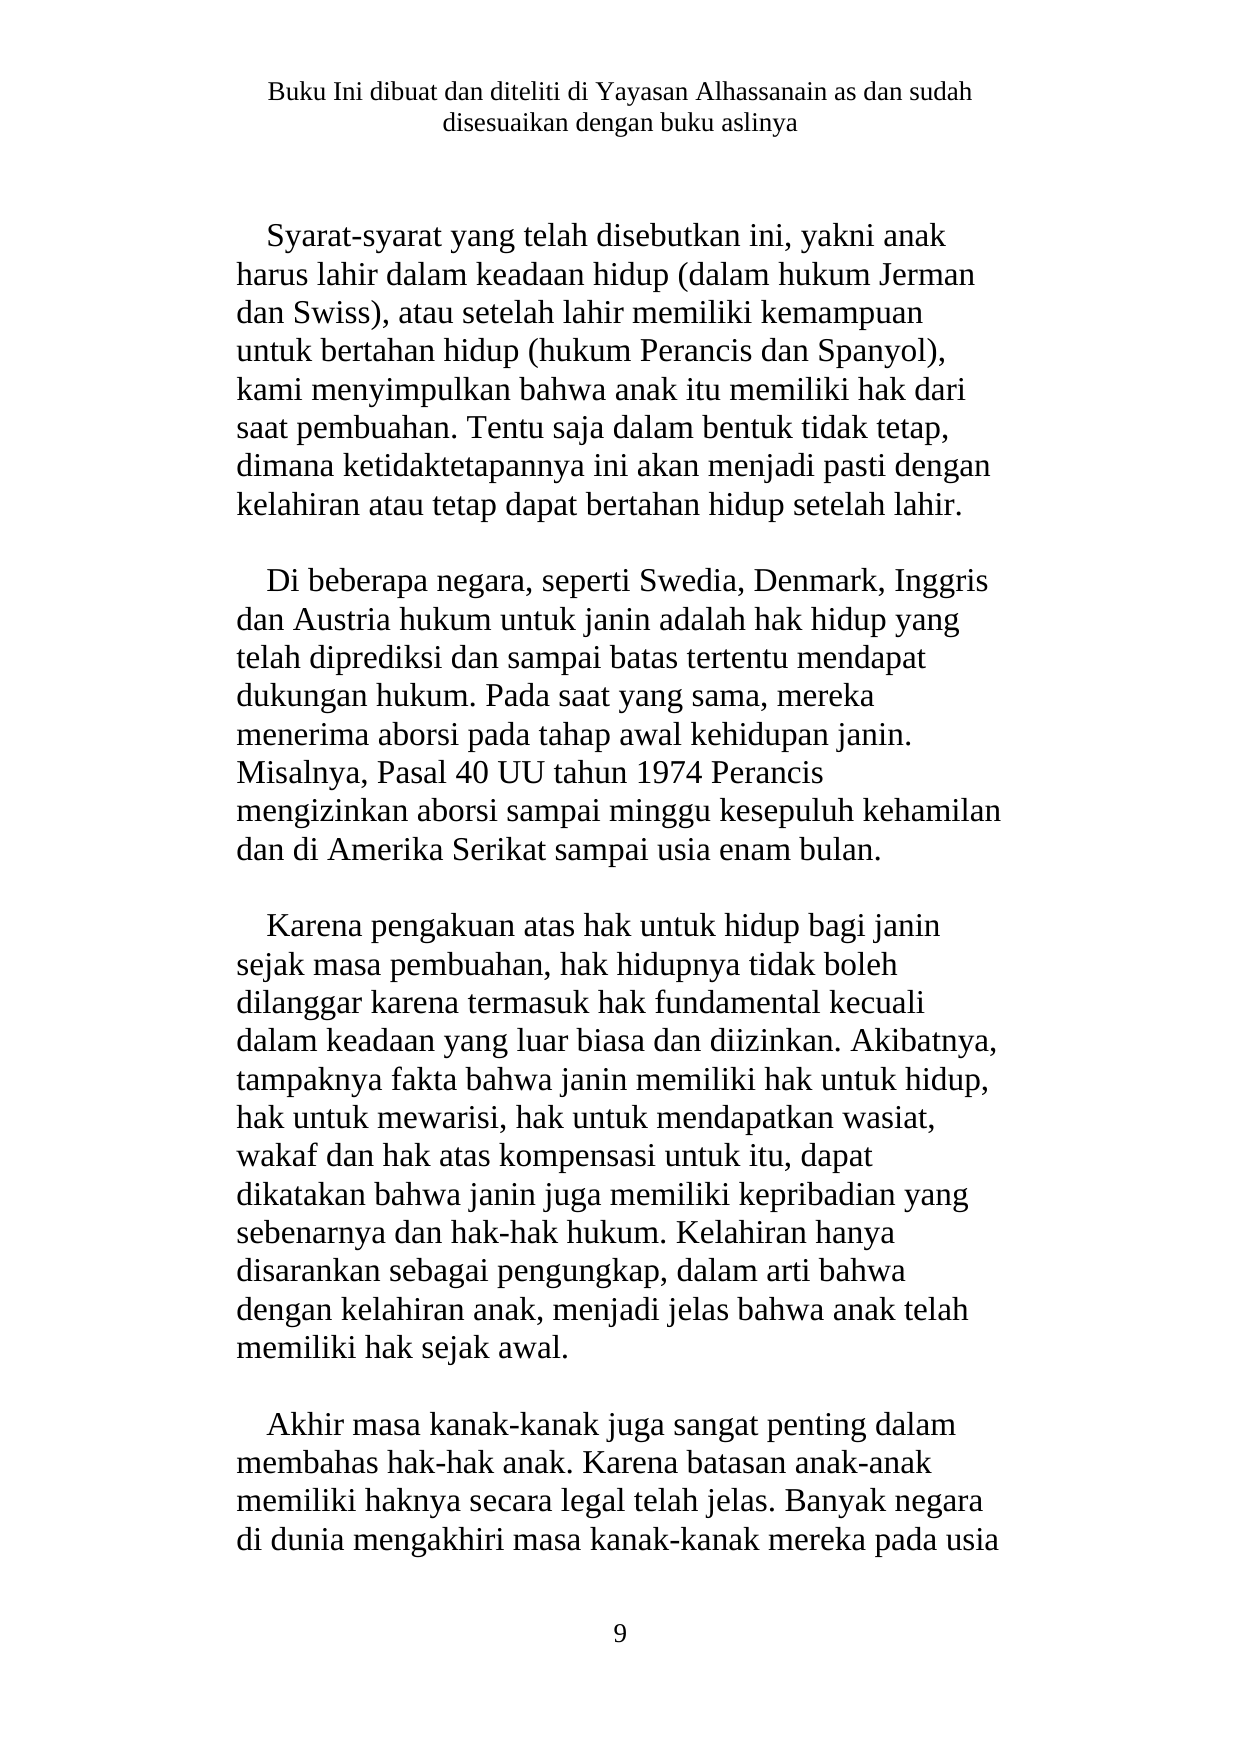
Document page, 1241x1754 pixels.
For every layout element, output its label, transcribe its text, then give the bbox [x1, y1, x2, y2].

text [236, 1404, 1004, 1557]
text Syarat-syarat yang telah disebutkan ini, yakni anak harus lahir dalam keadaan hidup (dalam hukum Jerman dan Swiss), atau setelah lahir memiliki kemampuan untuk bertahan hidup (hukum Perancis dan Spanyol), kami menyimpulkan bahwa anak itu memiliki hak dari saat pembuahan. Tentu saja dalam bentuk tidak tetap, dimana ketidaktetapannya ini akan menjadi pasti dengan kelahiran atau tetap dapat bertahan hidup setelah lahir. [236, 216, 1004, 522]
text Karena pengakuan atas hak untuk hidup bagi janin sejak masa pembuahan, hak hidupnya tidak boleh dilanggar karena termasuk hak fundamental kecuali dalam keadaan yang luar biasa dan diizinkan. Akibatnya, tampaknya fakta bahwa janin memiliki hak untuk hidup, hak untuk mewarisi, hak untuk mendapatkan wasiat, wakaf dan hak atas kompensasi untuk itu, dapat dikatakan bahwa janin juga memiliki kepribadian yang sebenarnya dan hak-hak hukum. Kelahiran hanya disarankan sebagai pengungkap, dalam arti bahwa dengan kelahiran anak, menjadi jelas bahwa anak telah memiliki hak sejak awal. [236, 906, 1004, 1366]
text Di beberapa negara, seperti Swedia, Denmark, Inggris dan Austria hukum untuk janin adalah hak hidup yang telah diprediksi dan sampai batas tertentu mendapat dukungan hukum. Pada saat yang sama, mereka menerima aborsi pada tahap awal kehidupan janin. Misalnya, Pasal 40 UU tahun 1974 Perancis mengizinkan aborsi sampai minggu kesepuluh kehamilan dan di Amerika Serikat sampai usia enam bulan. [236, 561, 1004, 867]
